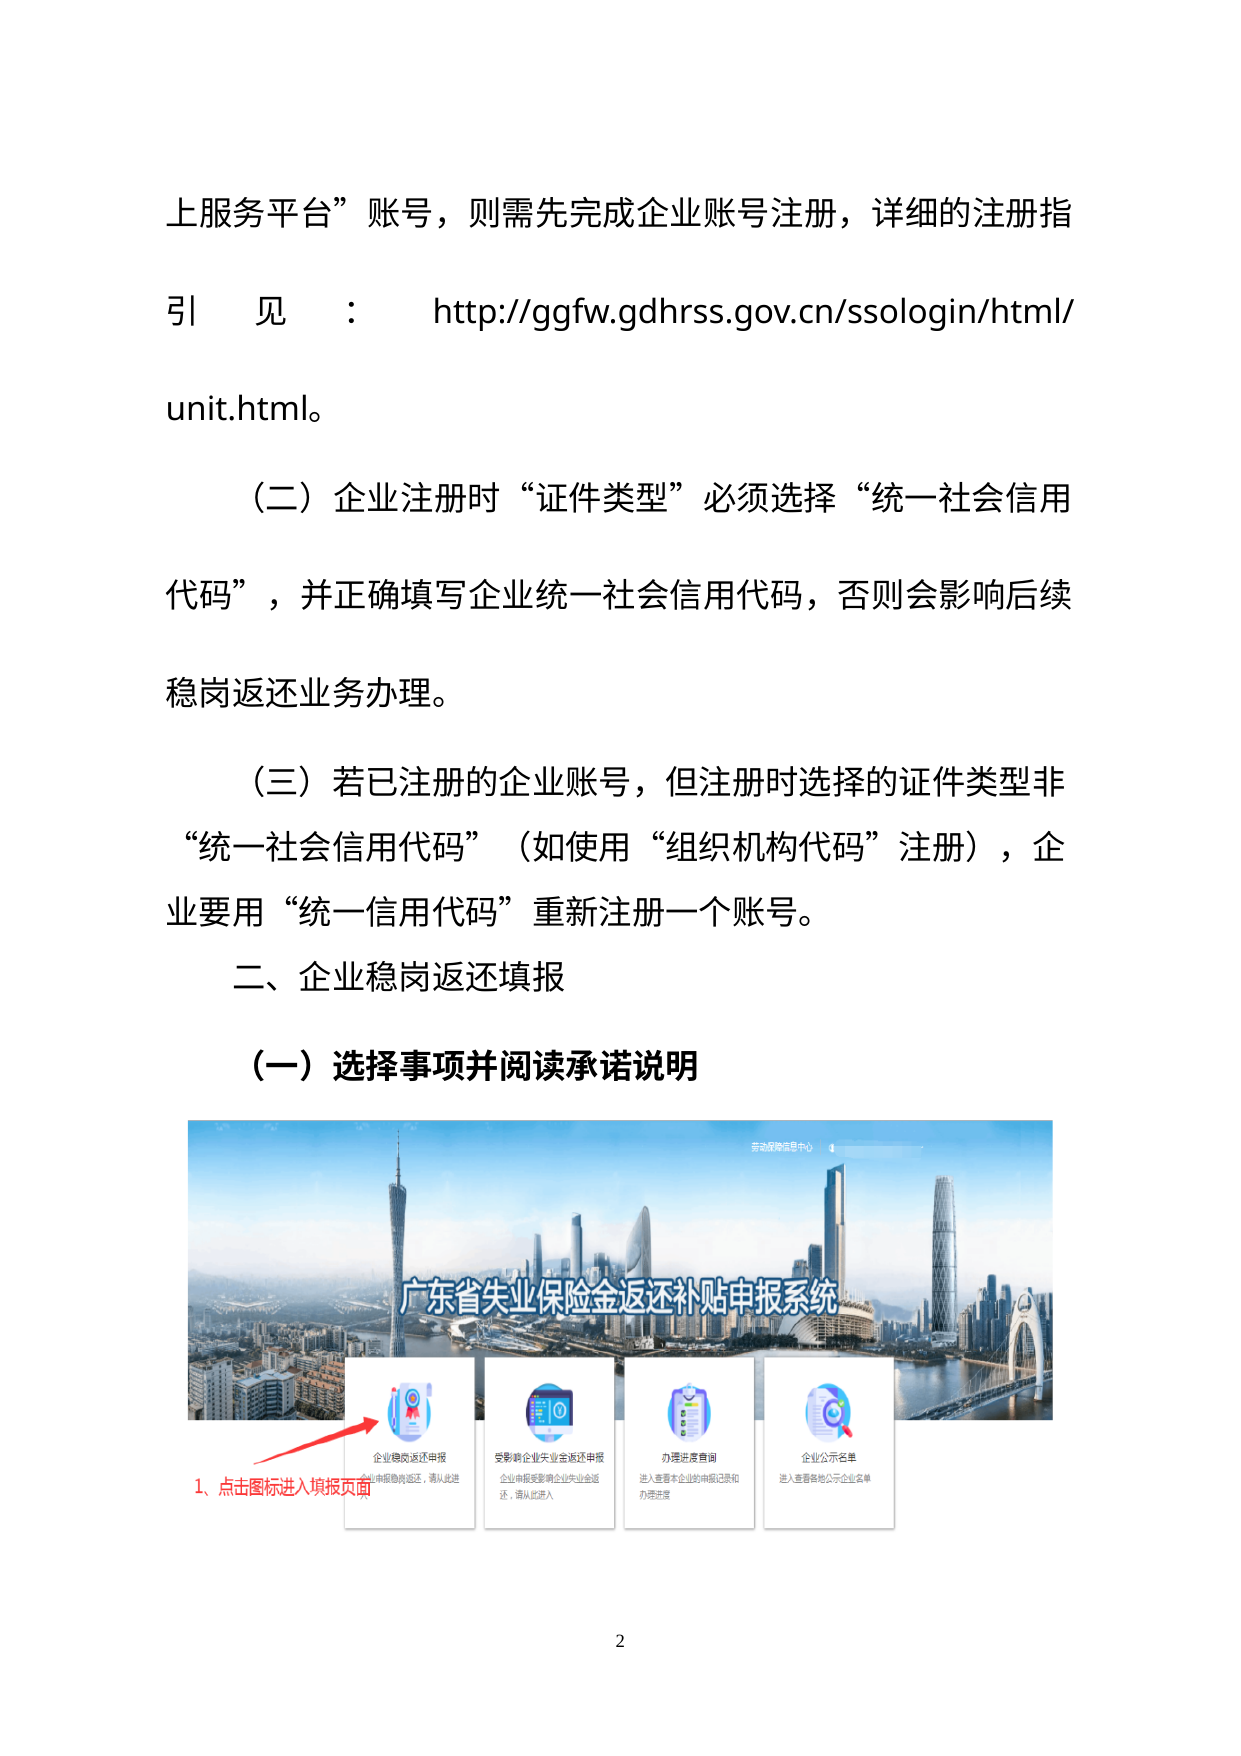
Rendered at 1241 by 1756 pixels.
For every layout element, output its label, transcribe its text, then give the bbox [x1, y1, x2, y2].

list 二、企业稳岗返还填报 [165, 942, 1075, 1007]
picture [187, 1120, 1053, 1555]
list （三）若已注册的企业账号，但注册时选择的证件类型非“统一社会信用代码”（如使用“组织机构代码”注册），企业要用“统一信用代码”重新注册一个账号。 [165, 747, 1075, 942]
list （二）企业注册时“证件类型”必须选择“统一社会信用代码”，并正确填写企业统一社会信用代码，否则会影响后续稳岗返还业务办理。 [165, 463, 1075, 723]
list （一）选择事项并阅读承诺说明 [165, 1031, 1075, 1096]
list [165, 179, 1075, 439]
